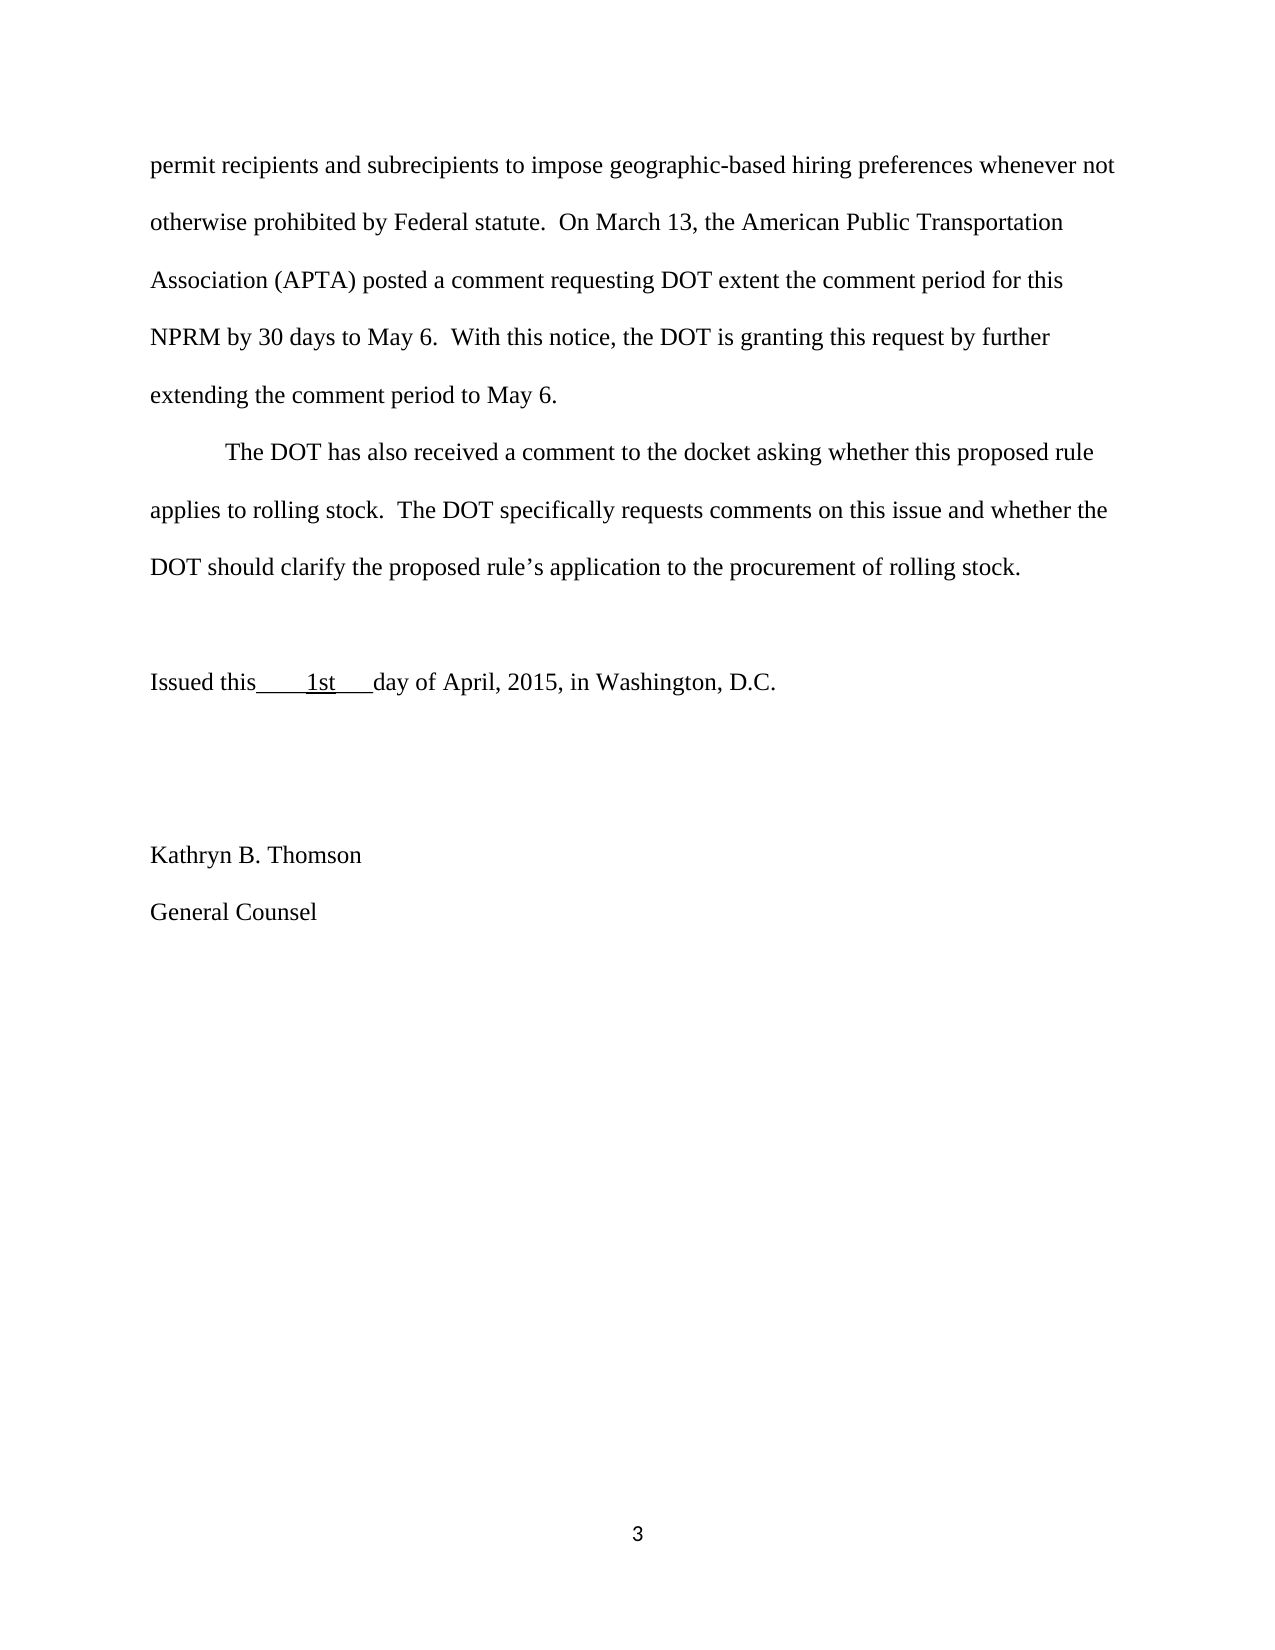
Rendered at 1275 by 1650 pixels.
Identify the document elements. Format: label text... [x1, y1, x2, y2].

text Issued this____1st___day of April, 2015, in Washington, D.C. [150, 667, 1125, 696]
text General Counsel [150, 897, 1125, 926]
text The DOT has also received a comment to the docket asking whether this proposed rule applies to rolling stock. The DOT specifically requests comments on this issue and whether the DOT should clarify the proposed rule’s application to the procurement of rolling stock. [150, 437, 1125, 581]
text Kathryn B. Thomson [150, 840, 1125, 869]
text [150, 150, 1125, 409]
